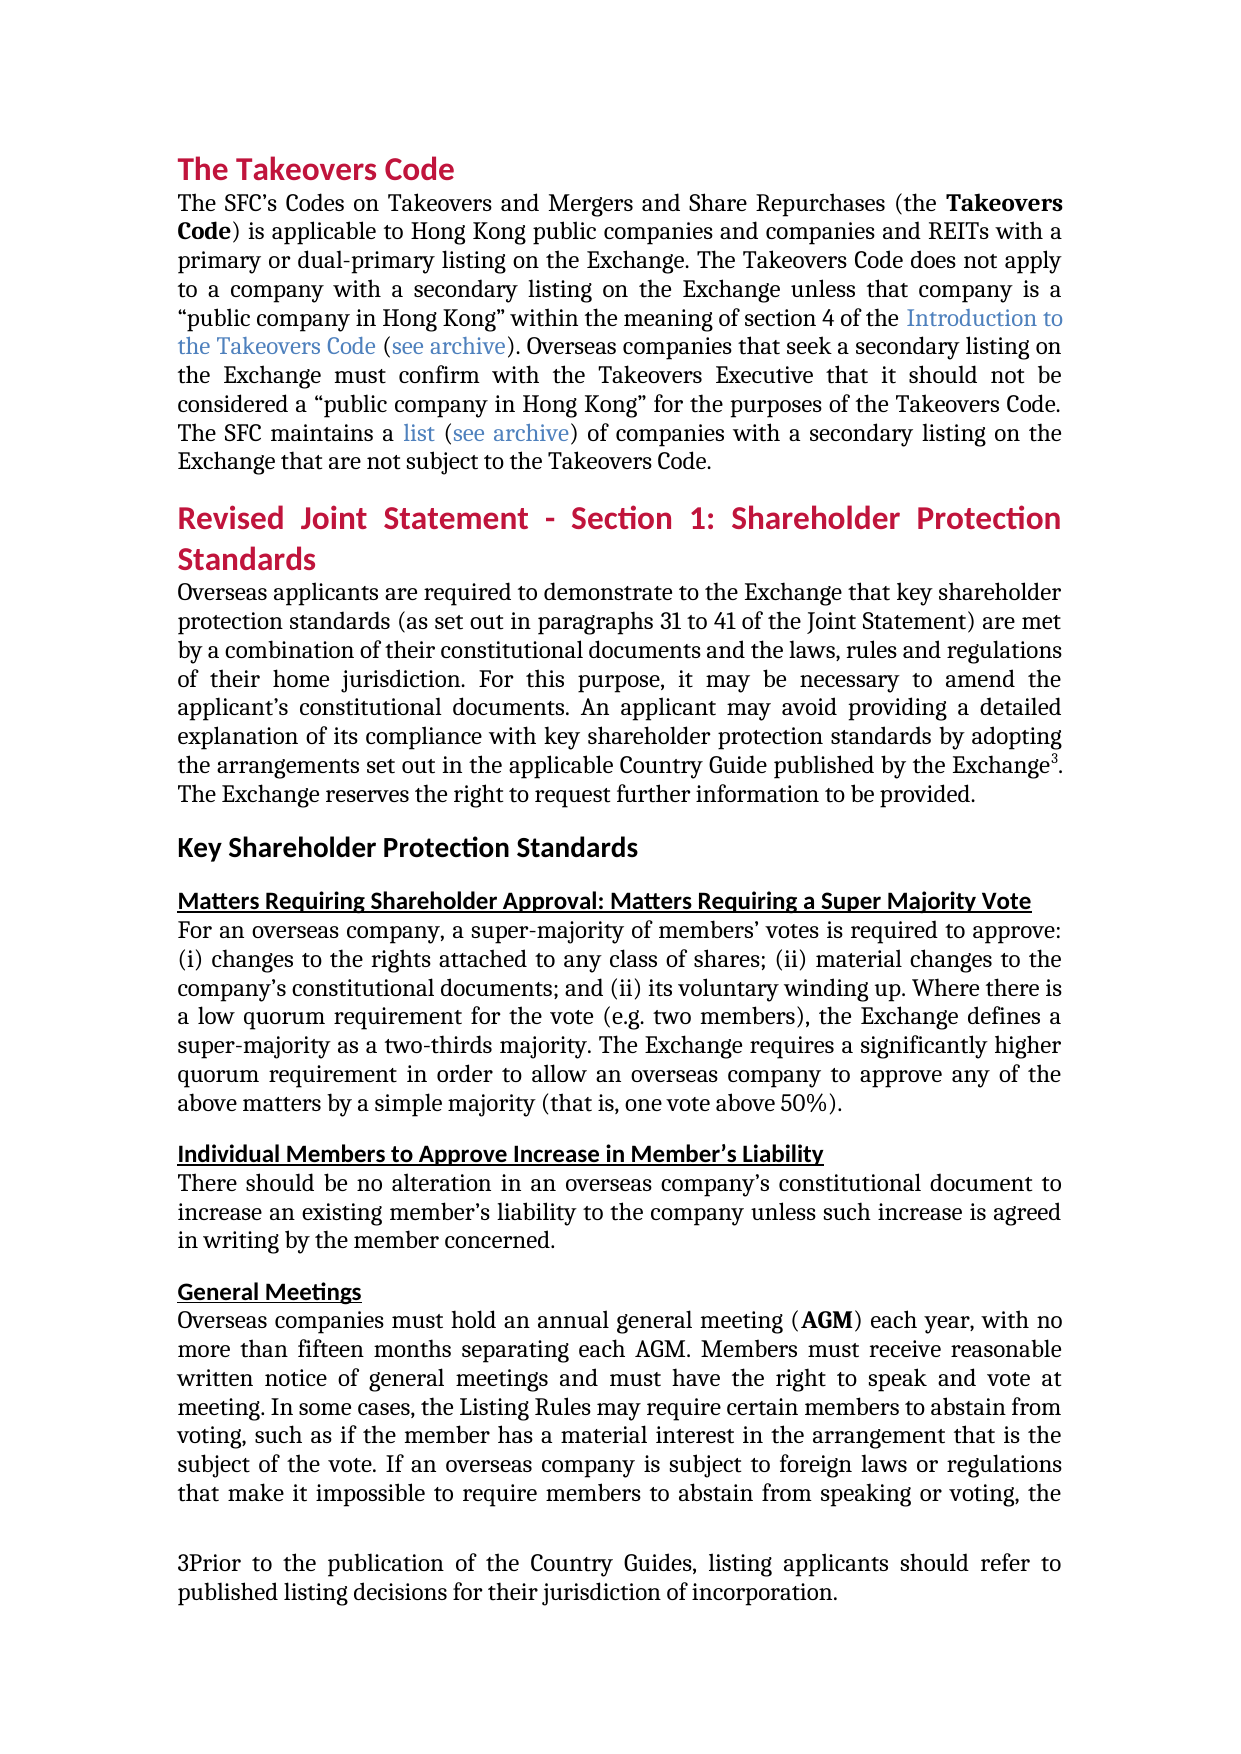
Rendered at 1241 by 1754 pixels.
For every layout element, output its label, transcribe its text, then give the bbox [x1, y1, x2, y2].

text There should be no alteration in an overseas company’s constitutional document to increase an existing member’s liability to the company unless such increase is agreed in writing by the member concerned. [177, 1169, 1063, 1255]
subtitle General Meetings [177, 1276, 1063, 1306]
text For an overseas company, a super-majority of members’ votes is required to approve: (i) changes to the rights attached to any class of shares; (ii) material changes to the company’s constitutional documents; and (ii) its voluntary winding up. Where there is a low quorum requirement for the vote (e.g. two members), the Exchange defines a super-majority as a two-thirds majority. The Exchange requires a significantly higher quorum requirement in order to allow an overseas company to approve any of the above matters by a simple majority (that is, one vote above 50%). [177, 916, 1063, 1117]
text The SFC’s Codes on Takeovers and Mergers and Share Repurchases (the Takeovers Code) is applicable to Hong Kong public companies and companies and REITs with a primary or dual-primary listing on the Exchange. The Takeovers Code does not apply to a company with a secondary listing on the Exchange unless that company is a “public company in Hong Kong” within the meaning of section 4 of the Introduction to the Takeovers Code (see archive). Overseas companies that seek a secondary listing on the Exchange must confirm with the Takeovers Executive that it should not be considered a “public company in Hong Kong” for the purposes of the Takeovers Code. The SFC maintains a list (see archive) of companies with a secondary listing on the Exchange that are not subject to the Takeovers Code. [177, 188, 1063, 476]
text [177, 1306, 1063, 1507]
subtitle Individual Members to Approve Increase in Member’s Liability [177, 1138, 1063, 1169]
subtitle The Takeovers Code [177, 148, 1063, 188]
subtitle Revised Joint Statement - Section 1: Shareholder Protection Standards [177, 497, 1063, 578]
subtitle Key Shareholder Protection Standards [177, 829, 1063, 865]
text Overseas applicants are required to demonstrate to the Exchange that key shareholder protection standards (as set out in paragraphs 31 to 41 of the Joint Statement) are met by a combination of their constitutional documents and the laws, rules and regulations of their home jurisdiction. For this purpose, it may be necessary to amend the applicant’s constitutional documents. An applicant may avoid providing a detailed explanation of its compliance with key shareholder protection standards by adopting the arrangements set out in the applicable Country Guide published by the Exchange. The Exchange reserves the right to request further information to be provided. [177, 578, 1063, 808]
subtitle Matters Requiring Shareholder Approval: Matters Requiring a Super Majority Vote [177, 886, 1063, 916]
